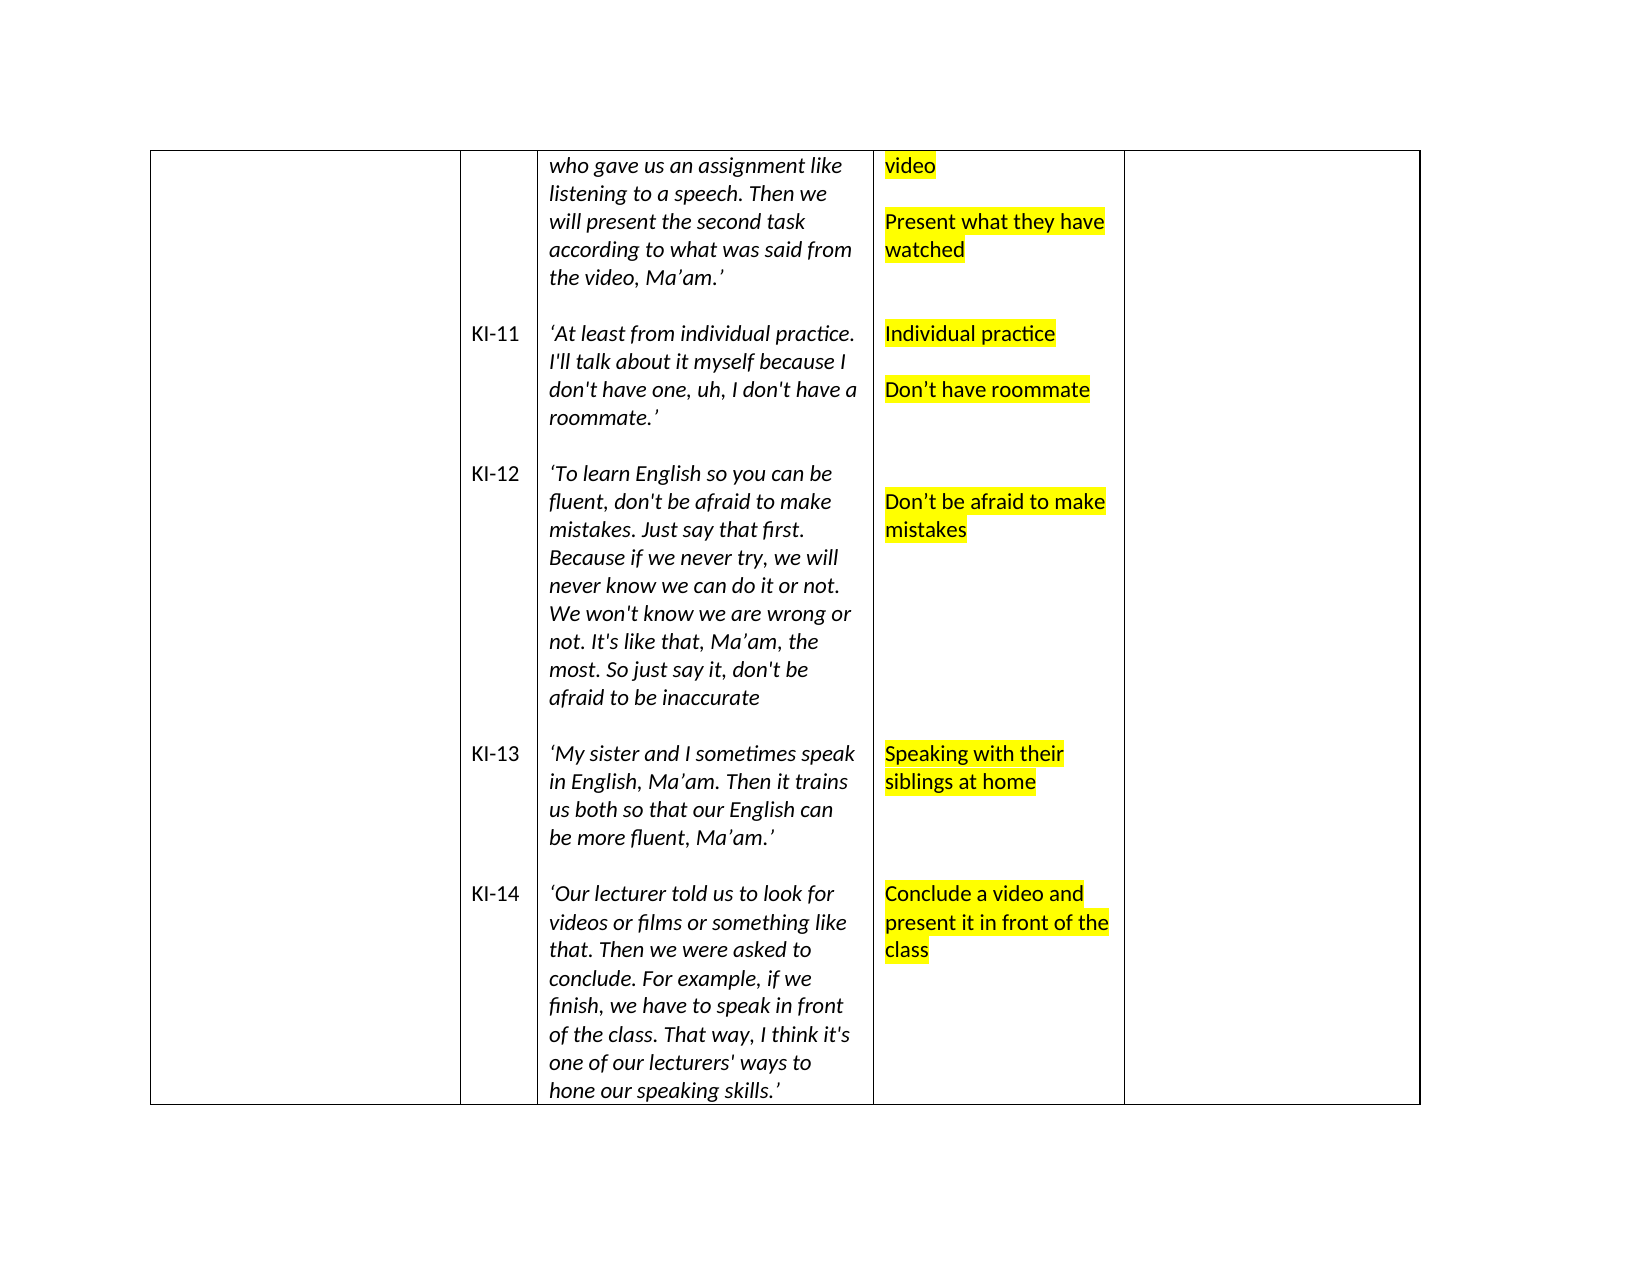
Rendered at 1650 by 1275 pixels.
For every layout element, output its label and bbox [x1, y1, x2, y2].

table_cell [461, 151, 537, 1104]
table_cell [1125, 151, 1419, 1104]
table_cell [874, 151, 1124, 1104]
table_cell [151, 151, 460, 1104]
table_cell [538, 151, 873, 1104]
